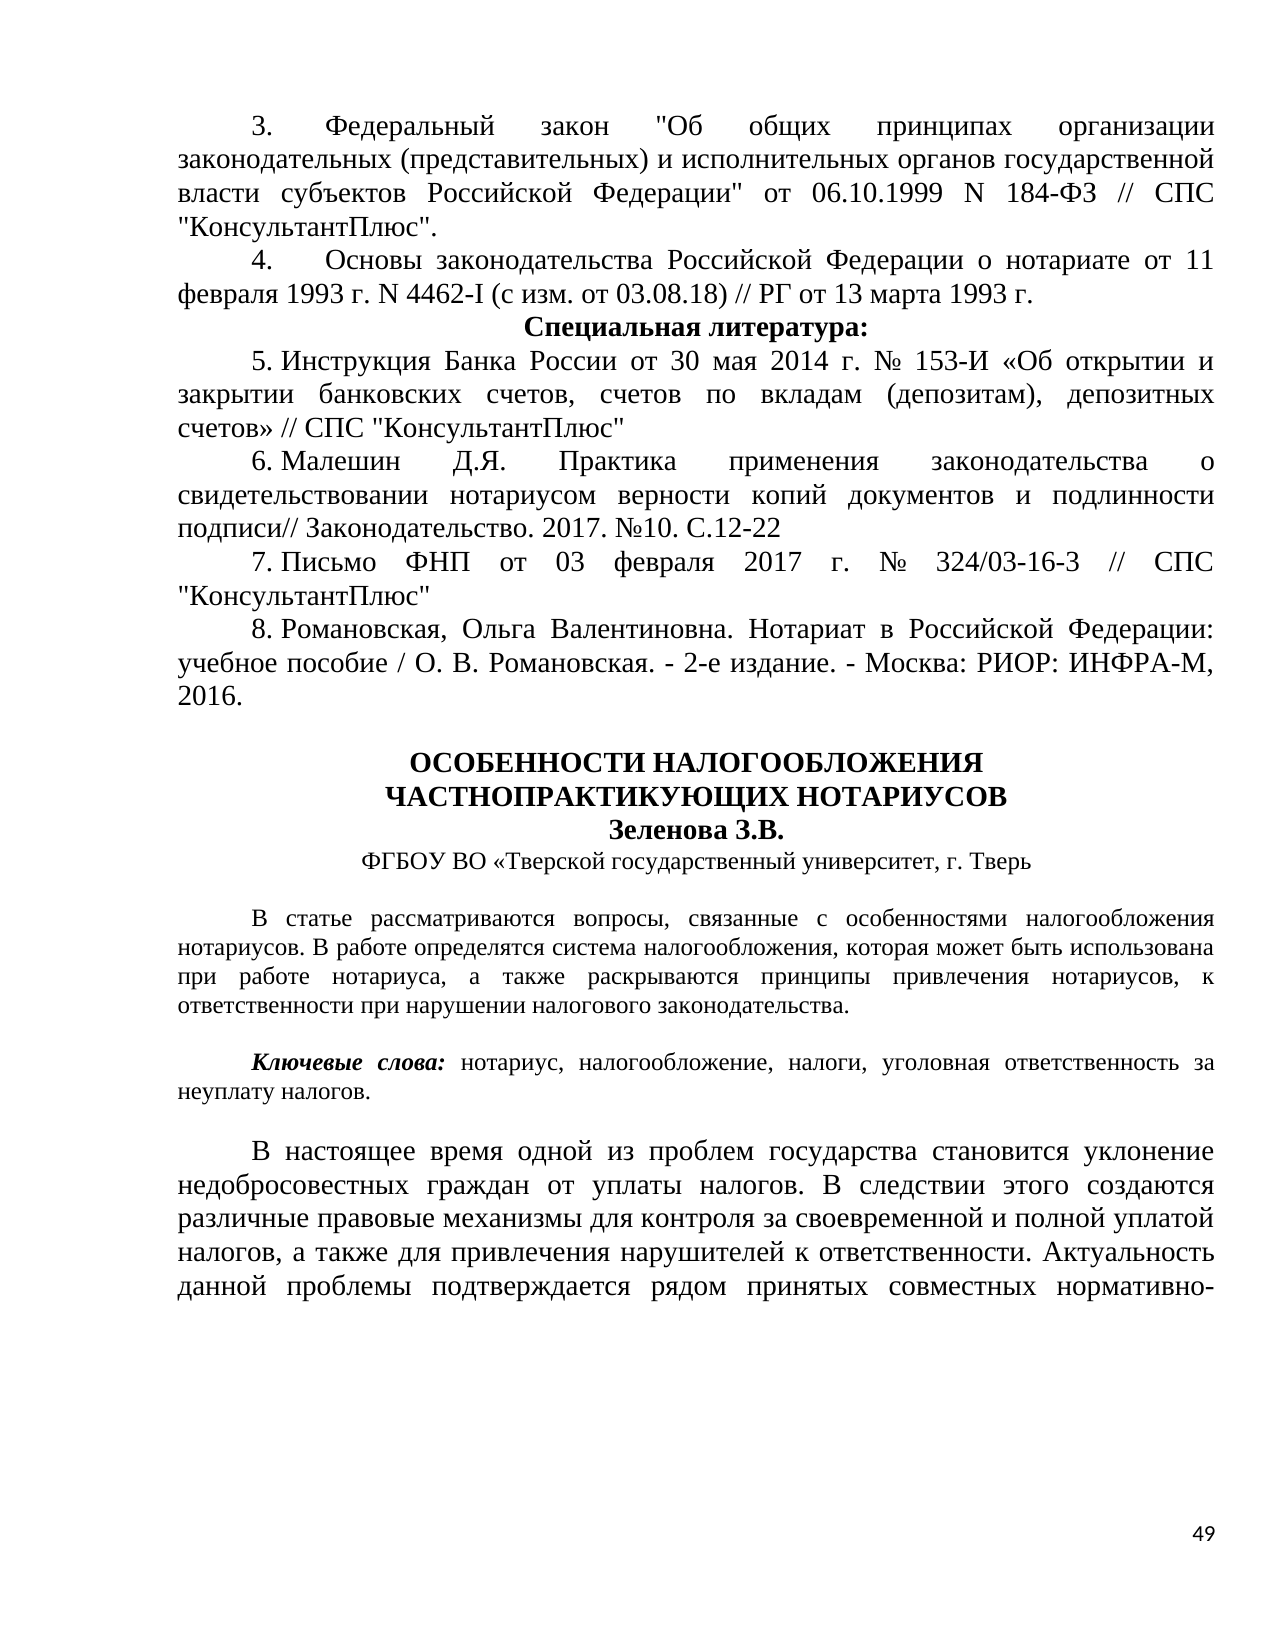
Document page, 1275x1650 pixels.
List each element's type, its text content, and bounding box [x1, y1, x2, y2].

list Романовская, Ольга Валентиновна. Нотариат в Российской Федерации: учебное пособие / О. В. Романовская. - 2-е издание. - Москва: РИОР: ИНФРА-М, 2016. [177, 611, 1215, 712]
text ЧАСТНОПРАКТИКУЮЩИХ НОТАРИУСОВ [177, 779, 1215, 812]
list Письмо ФНП от 03 февраля 2017 г. № 324/03-16-3 // СПС "КонсультантПлюс" [177, 544, 1215, 611]
text Ключевые слова: нотариус, налогообложение, налоги, уголовная ответственность за неуплату налогов. [177, 1047, 1215, 1105]
text ОСОБЕННОСТИ НАЛОГООБЛОЖЕНИЯ [177, 745, 1215, 779]
list Инструкция Банка России от 30 мая 2014 г. № 153-И «Об открытии и закрытии банковских счетов, счетов по вкладам (депозитам), депозитных счетов» // СПС "КонсультантПлюс" [177, 343, 1215, 443]
text Специальная литература: [177, 309, 1215, 343]
list Федеральный закон "Об общих принципах организации законодательных (представительных) и исполнительных органов государственной власти субъектов Российской Федерации" от 06.10.1999 N 184-ФЗ // СПС "КонсультантПлюс". [177, 108, 1215, 242]
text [177, 1133, 1215, 1335]
list Основы законодательства Российской Федерации о нотариате от 11 февраля 1993 г. N 4462-I (с изм. от 03.08.18) // РГ от 13 марта 1993 г. [177, 242, 1215, 309]
list Малешин Д.Я. Практика применения законодательства о свидетельствовании нотариусом верности копий документов и подлинности подписи// Законодательство. 2017. №10. С.12-22 [177, 443, 1215, 544]
text ФГБОУ ВО «Тверской государственный университет, г. Тверь [177, 846, 1215, 875]
text В статье рассматриваются вопросы, связанные с особенностями налогообложения нотариусов. В работе определятся система налогообложения, которая может быть использована при работе нотариуса, а также раскрываются принципы привлечения нотариусов, к ответственности при нарушении налогового законодательства. [177, 903, 1215, 1018]
text Зеленова З.В. [177, 812, 1215, 846]
